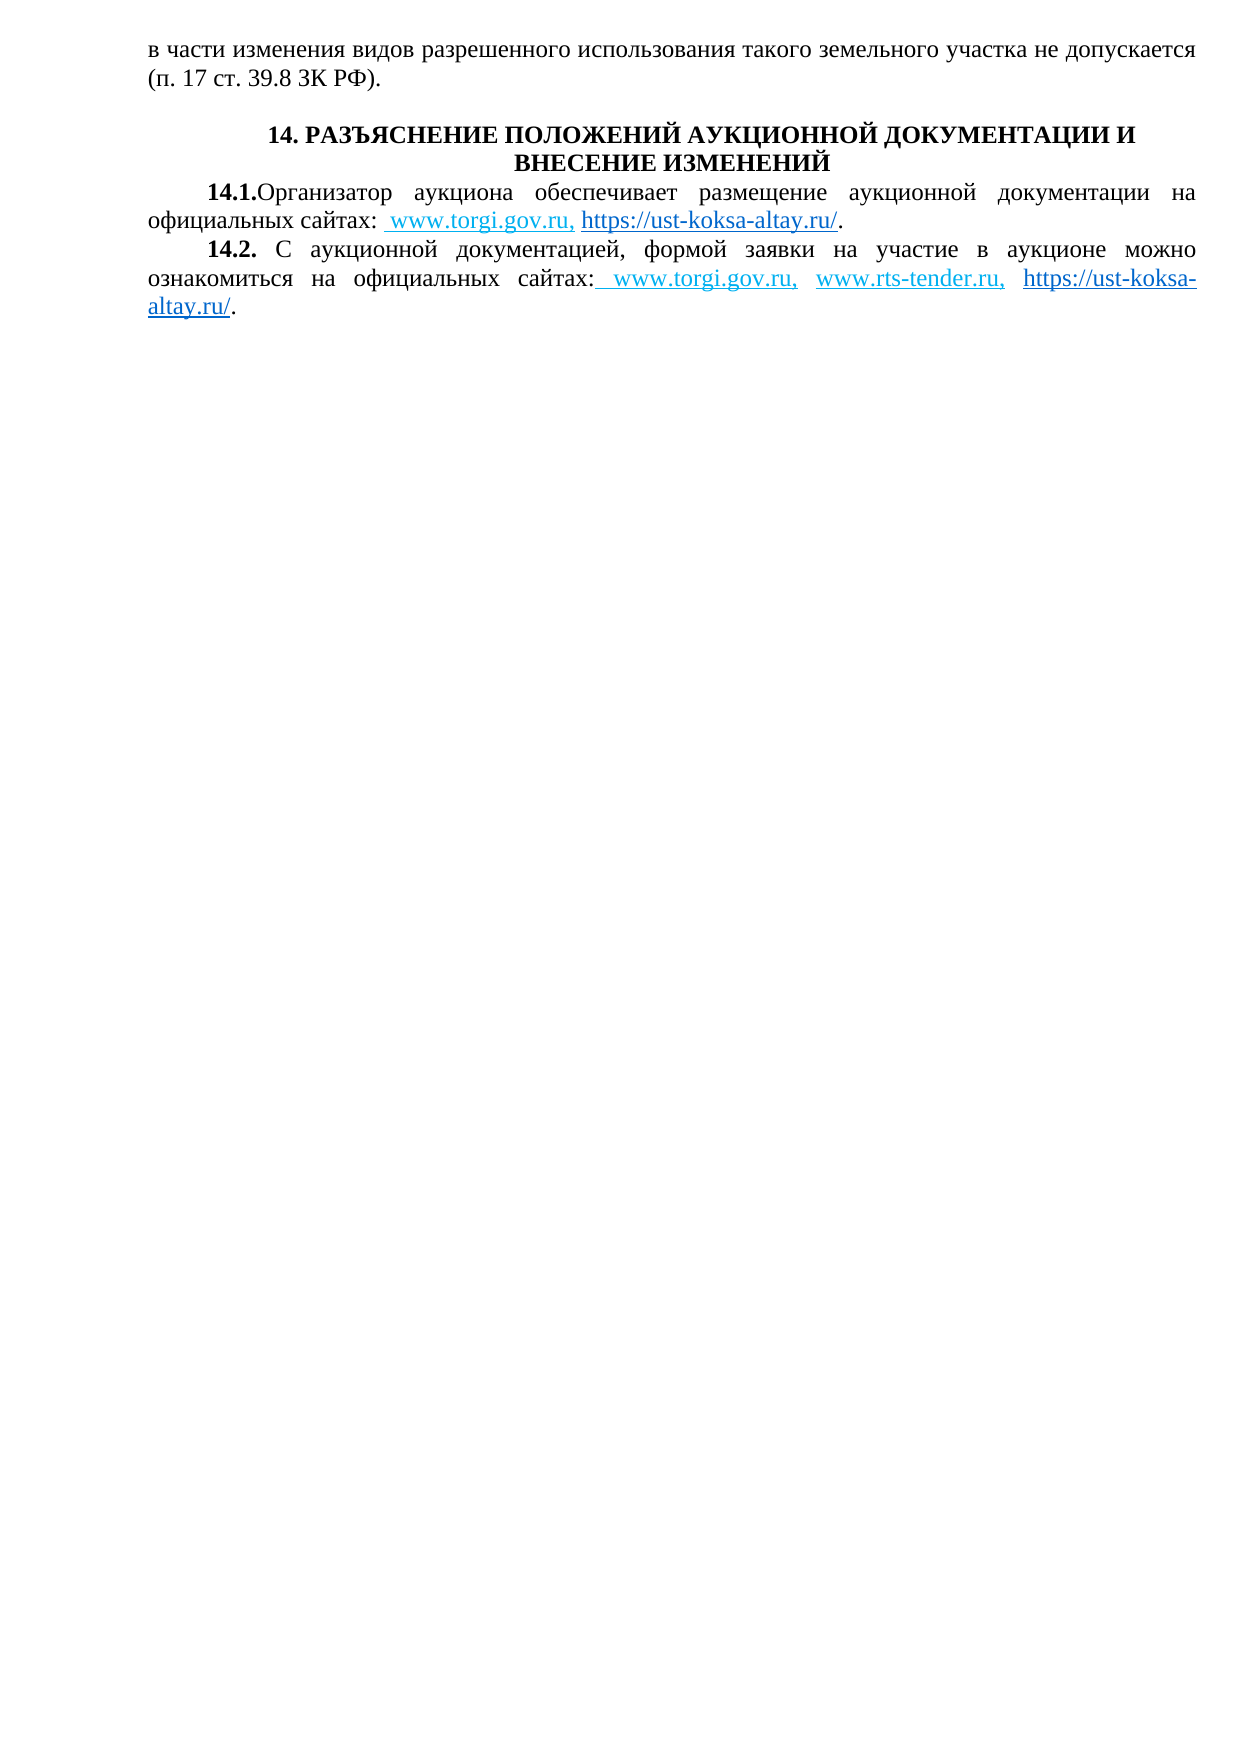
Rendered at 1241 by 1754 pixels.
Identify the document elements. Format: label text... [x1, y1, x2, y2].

text 14.2. С аукционной документацией, формой заявки на участие в аукционе можно ознакомиться на официальных сайтах: www.torgi.gov.ru, www.rts-tender.ru, https://ust-koksa-altay.ru/. [148, 235, 1197, 320]
text 14. РАЗЪЯСНЕНИЕ ПОЛОЖЕНИЙ АУКЦИОННОЙ ДОКУМЕНТАЦИИ И ВНЕСЕНИЕ ИЗМЕНЕНИЙ [148, 121, 1197, 178]
text 14.1.Организатор аукциона обеспечивает размещение аукционной документации на официальных сайтах: www.torgi.gov.ru, https://ust-koksa-altay.ru/. [148, 178, 1197, 235]
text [148, 34, 1197, 92]
